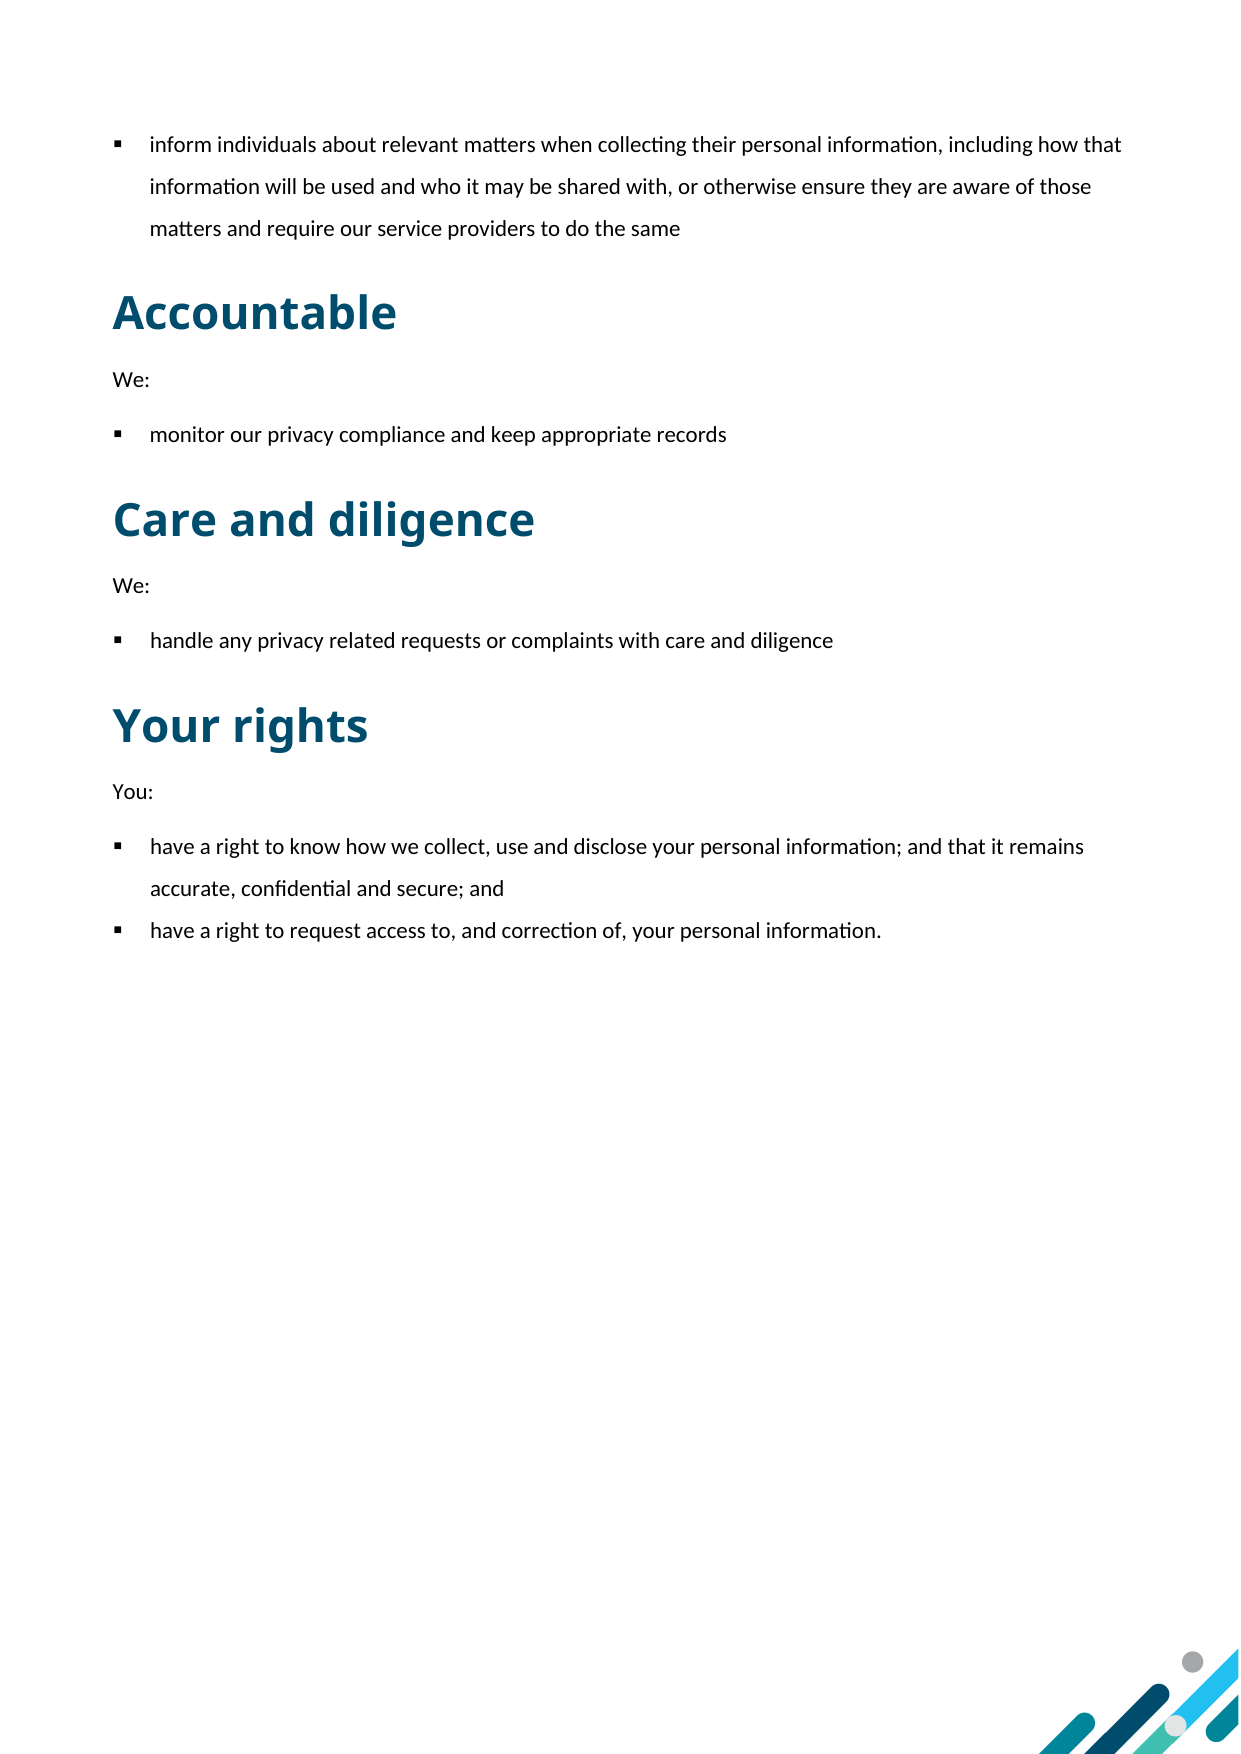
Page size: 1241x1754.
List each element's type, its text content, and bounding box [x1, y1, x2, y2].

list have a right to know how we collect, use and disclose your personal information; and that it remains accurate, confidential and secure; and [112, 832, 1128, 902]
list handle any privacy related requests or complaints with care and diligence [112, 626, 1128, 654]
list inform individuals about relevant matters when collecting their personal information, including how that information will be used and who it may be shared with, or otherwise ensure they are aware of those matters and require our service providers to do the same [112, 130, 1128, 242]
text You: [112, 777, 1128, 805]
subtitle Accountable [112, 281, 1128, 343]
list monitor our privacy compliance and keep appropriate records [112, 420, 1128, 448]
text We: [112, 571, 1128, 599]
subtitle Care and diligence [112, 487, 1128, 549]
subtitle Your rights [112, 693, 1128, 756]
picture [1038, 1647, 1239, 1754]
list have a right to request access to, and correction of, your personal information. [112, 916, 1128, 944]
text We: [112, 365, 1128, 393]
